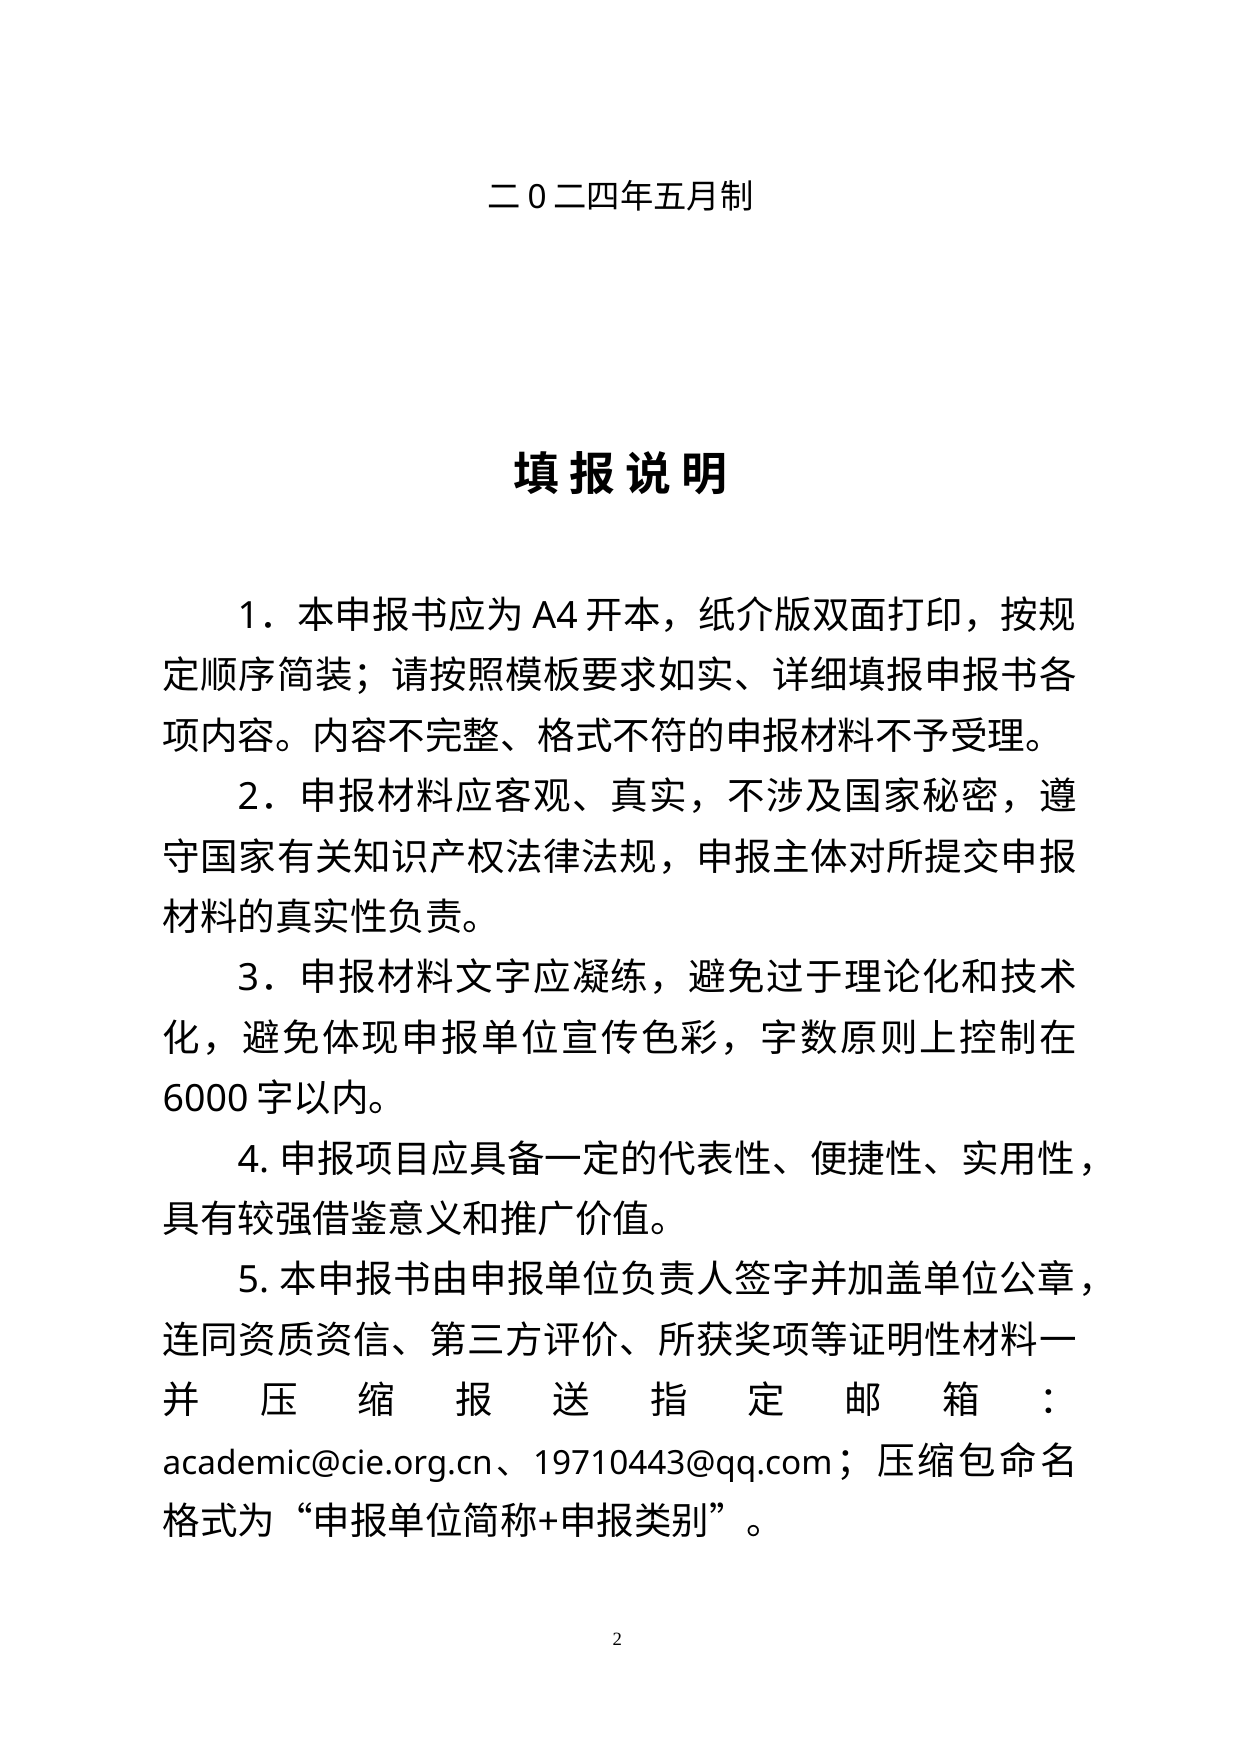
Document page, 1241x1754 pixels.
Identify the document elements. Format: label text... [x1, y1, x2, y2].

text 5. 本申报书由申报单位负责人签字并加盖单位公章，连同资质资信、第三方评价、所获奖项等证明性材料一并压缩报送指定邮箱：academic@cie.org.cn、19710443@qq.com；压缩包命名格式为“申报单位简称+申报类别”。 [162, 1244, 1078, 1547]
list 二0二四年五月制 [162, 162, 1078, 227]
text 填 报 说 明 [162, 422, 1078, 519]
text 1．本申报书应为A4开本，纸介版双面打印，按规定顺序简装；请按照模板要求如实、详细填报申报书各项内容。内容不完整、格式不符的申报材料不予受理。 [162, 580, 1078, 761]
text 3．申报材料文字应凝练，避免过于理论化和技术化，避免体现申报单位宣传色彩，字数原则上控制在6000字以内。 [162, 942, 1078, 1124]
text 2．申报材料应客观、真实，不涉及国家秘密，遵守国家有关知识产权法律法规，申报主体对所提交申报材料的真实性负责。 [162, 761, 1078, 942]
text 4. 申报项目应具备一定的代表性、便捷性、实用性，具有较强借鉴意义和推广价值。 [162, 1124, 1078, 1244]
